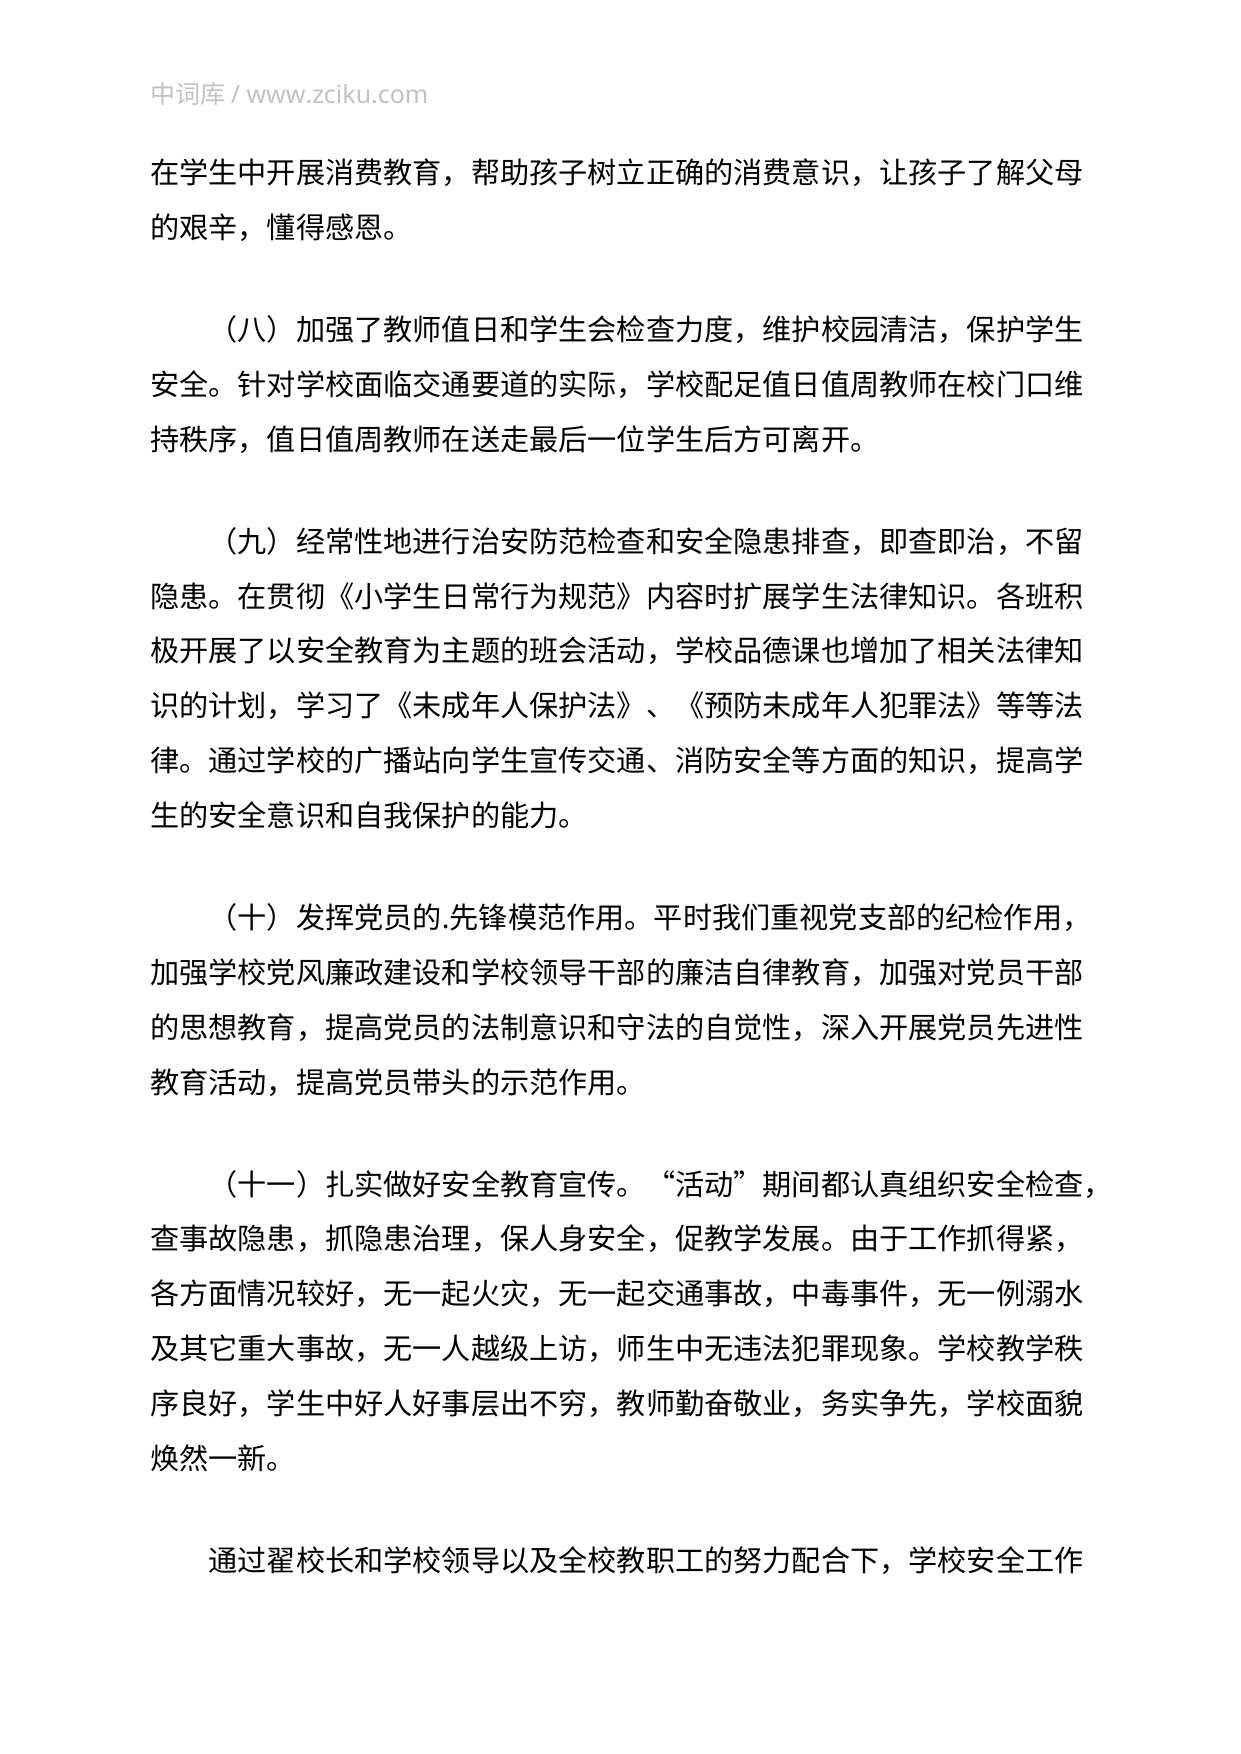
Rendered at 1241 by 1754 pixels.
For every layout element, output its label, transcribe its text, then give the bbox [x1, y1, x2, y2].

text （十一）扎实做好安全教育宣传。“活动”期间都认真组织安全检查，查事故隐患，抓隐患治理，保人身安全，促教学发展。由于工作抓得紧，各方面情况较好，无一起火灾，无一起交通事故，中毒事件，无一例溺水及其它重大事故，无一人越级上访，师生中无违法犯罪现象。学校教学秩序良好，学生中好人好事层出不穷，教师勤奋敬业，务实争先，学校面貌焕然一新。 [150, 1161, 1090, 1478]
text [150, 1537, 1090, 1579]
text （八）加强了教师值日和学生会检查力度，维护校园清洁，保护学生安全。针对学校面临交通要道的实际，学校配足值日值周教师在校门口维持秩序，值日值周教师在送走最后一位学生后方可离开。 [150, 307, 1090, 459]
text （十）发挥党员的.先锋模范作用。平时我们重视党支部的纪检作用，加强学校党风廉政建设和学校领导干部的廉洁自律教育，加强对党员干部的思想教育，提高党员的法制意识和守法的自觉性，深入开展党员先进性教育活动，提高党员带头的示范作用。 [150, 894, 1090, 1102]
text （九）经常性地进行治安防范检查和安全隐患排查，即查即治，不留隐患。在贯彻《小学生日常行为规范》内容时扩展学生法律知识。各班积极开展了以安全教育为主题的班会活动，学校品德课也增加了相关法律知识的计划，学习了《未成年人保护法》、《预防未成年人犯罪法》等等法律。通过学校的广播站向学生宣传交通、消防安全等方面的知识，提高学生的安全意识和自我保护的能力。 [150, 518, 1090, 835]
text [150, 150, 1090, 247]
